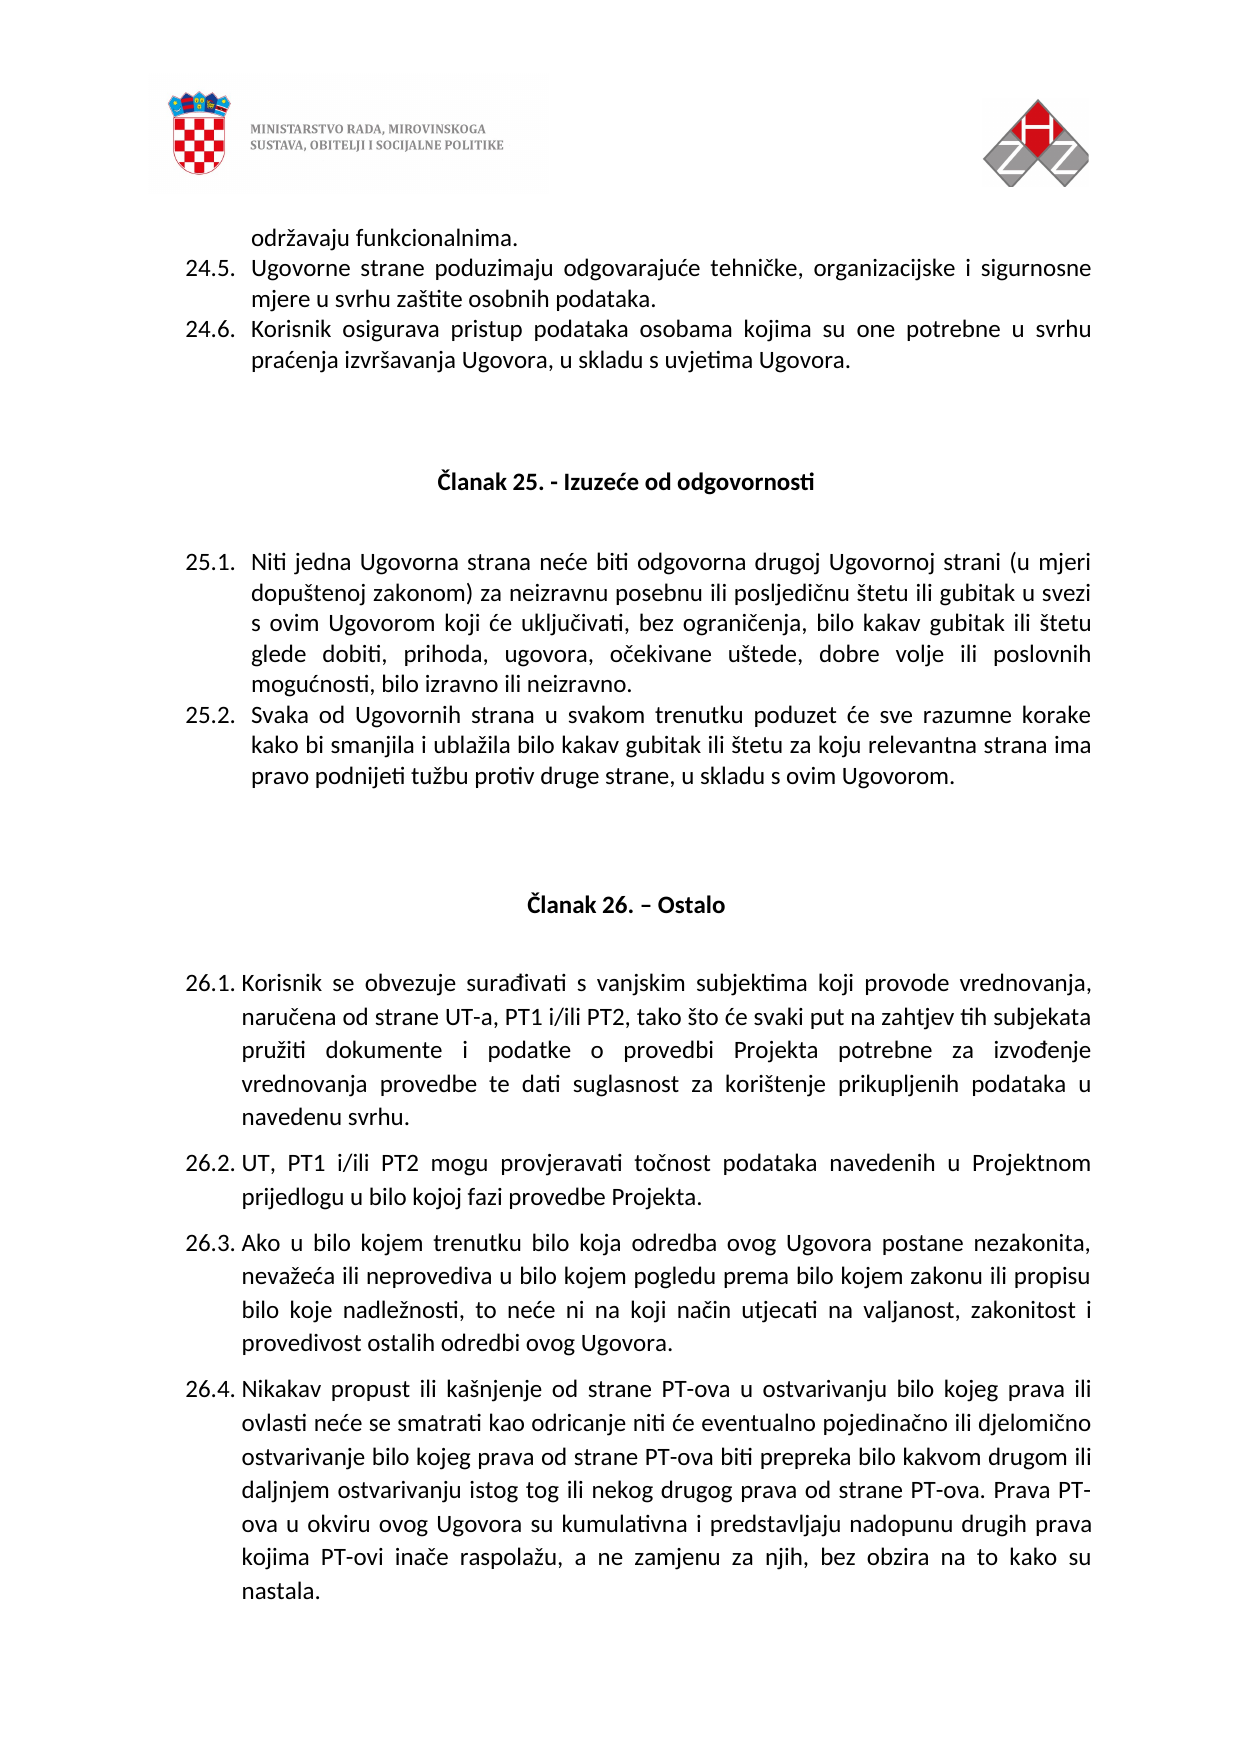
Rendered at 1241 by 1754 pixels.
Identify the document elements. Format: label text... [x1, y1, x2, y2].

list Korisnik se obvezuje surađivati s vanjskim subjektima koji provode vrednovanja, naručena od strane UT-a, PT1 i/ili PT2, tako što će svaki put na zahtjev tih subjekata pružiti dokumente i podatke o provedbi Projekta potrebne za izvođenje vrednovanja provedbe te dati suglasnost za korištenje prikupljenih podataka u navedenu svrhu. [185, 967, 1093, 1132]
list Niti jedna Ugovorna strana neće biti odgovorna drugoj Ugovornoj strani (u mjeri dopuštenoj zakonom) za neizravnu posebnu ili posljedičnu štetu ili gubitak u svezi s ovim Ugovorom koji će uključivati, bez ograničenja, bilo kakav gubitak ili štetu glede dobiti, prihoda, ugovora, očekivane uštede, dobre volje ili poslovnih mogućnosti, bilo izravno ili neizravno. [185, 546, 1093, 699]
text Članak 26. – Ostalo [160, 890, 1093, 920]
list Korisnik osigurava pristup podataka osobama kojima su one potrebne u svrhu praćenja izvršavanja Ugovora, u skladu s uvjetima Ugovora. [185, 314, 1093, 375]
picture [982, 98, 1089, 187]
text Članak 25. - Izuzeće od odgovornosti [160, 466, 1093, 497]
list Svaka od Ugovornih strana u svakom trenutku poduzet će sve razumne korake kako bi smanjila i ublažila bilo kakav gubitak ili štetu za koju relevantna strana ima pravo podnijeti tužbu protiv druge strane, u skladu s ovim Ugovorom. [185, 699, 1093, 791]
picture [147, 73, 549, 194]
list Ako u bilo kojem trenutku bilo koja odredba ovog Ugovora postane nezakonita, nevažeća ili neprovediva u bilo kojem pogledu prema bilo kojem zakonu ili propisu bilo koje nadležnosti, to neće ni na koji način utjecati na valjanost, zakonitost i provedivost ostalih odredbi ovog Ugovora. [185, 1227, 1093, 1358]
list Ugovorne strane poduzimaju odgovarajuće tehničke, organizacijske i sigurnosne mjere u svrhu zaštite osobnih podataka. [185, 253, 1093, 314]
list Nikakav propust ili kašnjenje od strane PT-ova u ostvarivanju bilo kojeg prava ili ovlasti neće se smatrati kao odricanje niti će eventualno pojedinačno ili djelomično ostvarivanje bilo kojeg prava od strane PT-ova biti prepreka bilo kakvom drugom ili daljnjem ostvarivanju istog tog ili nekog drugog prava od strane PT-ova. Prava PT-ova u okviru ovog Ugovora su kumulativna i predstavljaju nadopunu drugih prava kojima PT-ovi inače raspolažu, a ne zamjenu za njih, bez obzira na to kako su nastala. [185, 1373, 1093, 1605]
list UT, PT1 i/ili PT2 mogu provjeravati točnost podataka navedenih u Projektnom prijedlogu u bilo kojoj fazi provedbe Projekta. [185, 1147, 1093, 1211]
